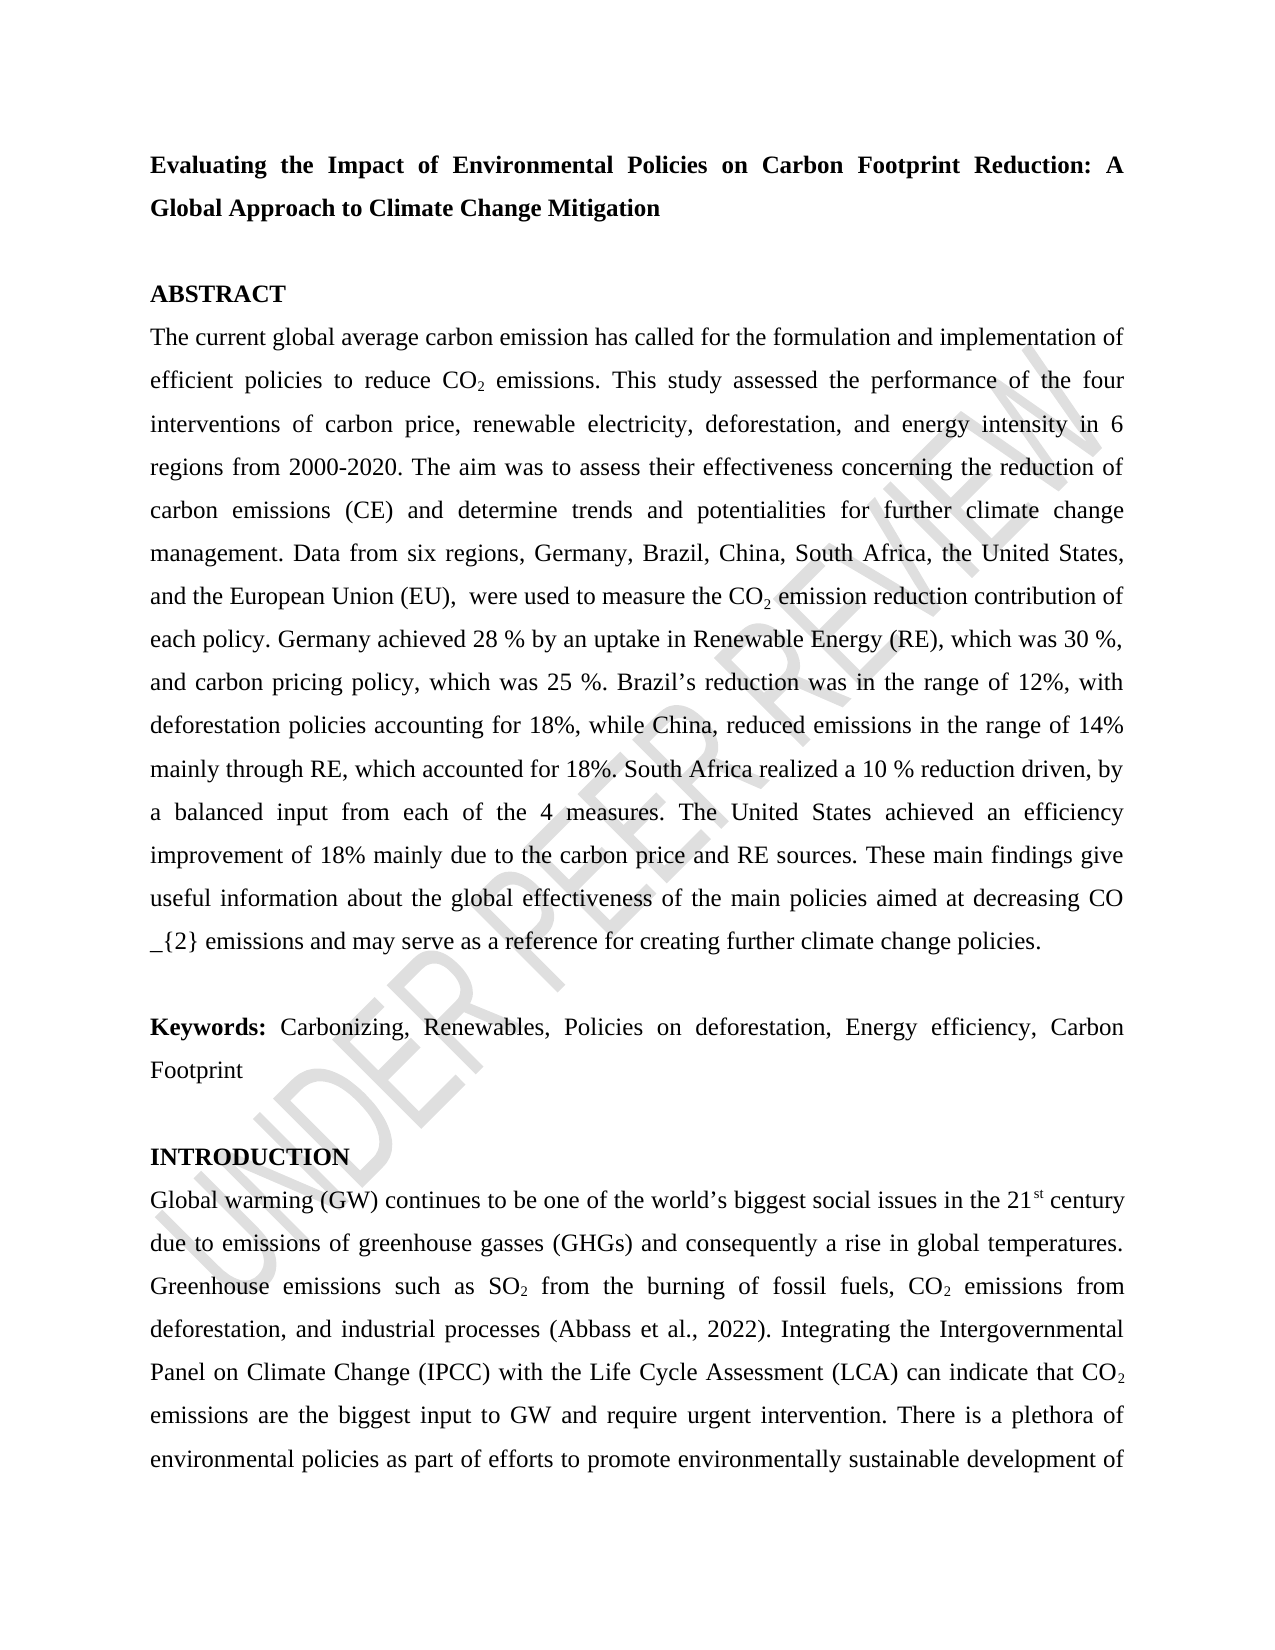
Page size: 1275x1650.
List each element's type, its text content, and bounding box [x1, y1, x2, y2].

subtitle ABSTRACT [150, 279, 1125, 308]
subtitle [150, 1185, 1125, 1472]
subtitle Keywords: Carbonizing, Renewables, Policies on deforestation, Energy efficiency, Carbon Footprint [150, 1012, 1125, 1084]
subtitle Evaluating the Impact of Environmental Policies on Carbon Footprint Reduction: A Global Approach to Climate Change Mitigation [150, 150, 1125, 222]
subtitle The current global average carbon emission has called for the formulation and implementation of efficient policies to reduce CO2 emissions. This study assessed the performance of the four interventions of carbon price, renewable electricity, deforestation, and energy intensity in 6 regions from 2000-2020. The aim was to assess their effectiveness concerning the reduction of carbon emissions (CE) and determine trends and potentialities for further climate change management. Data from six regions, Germany, Brazil, China, South Africa, the United States, and the European Union (EU), were used to measure the CO₂ emission reduction contribution of each policy. Germany achieved 28 % by an uptake in Renewable Energy (RE), which was 30 %, and carbon pricing policy, which was 25 %. Brazil’s reduction was in the range of 12%, with deforestation policies accounting for 18%, while China, reduced emissions in the range of 14% mainly through RE, which accounted for 18%. South Africa realized a 10 % reduction driven, by a balanced input from each of the 4 measures. The United States achieved an efficiency improvement of 18% mainly due to the carbon price and RE sources. These main findings give useful information about the global effectiveness of the main policies aimed at decreasing CO _{2} emissions and may serve as a reference for creating further climate change policies. [150, 322, 1125, 955]
subtitle INTRODUCTION [150, 1099, 1125, 1171]
